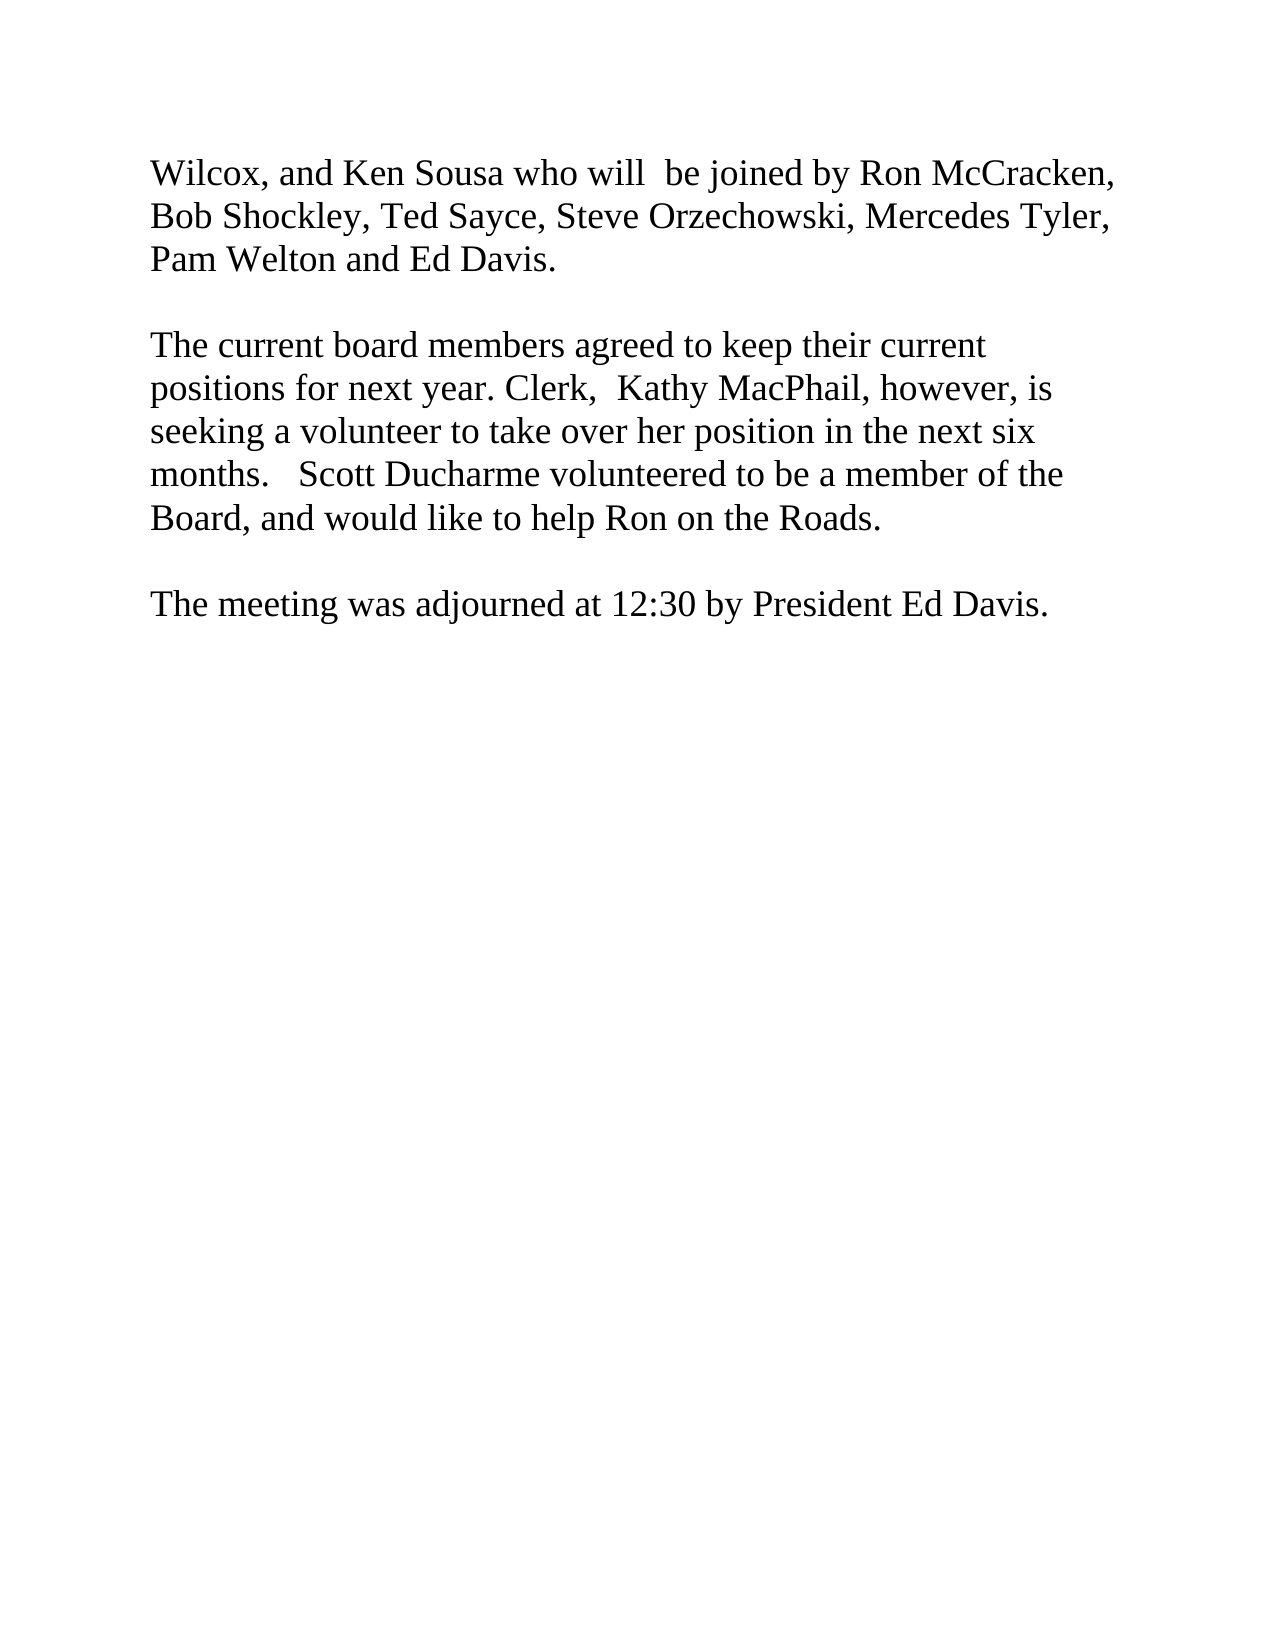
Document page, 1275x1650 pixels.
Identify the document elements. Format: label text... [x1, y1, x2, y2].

text The current board members agreed to keep their current positions for next year. Clerk, Kathy MacPhail, however, is seeking a volunteer to take over her position in the next six months. Scott Ducharme volunteered to be a member of the Board, and would like to help Ron on the Roads. [150, 322, 1125, 538]
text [150, 150, 1125, 279]
text The meeting was adjourned at 12:30 by President Ed Davis. [150, 581, 1125, 624]
